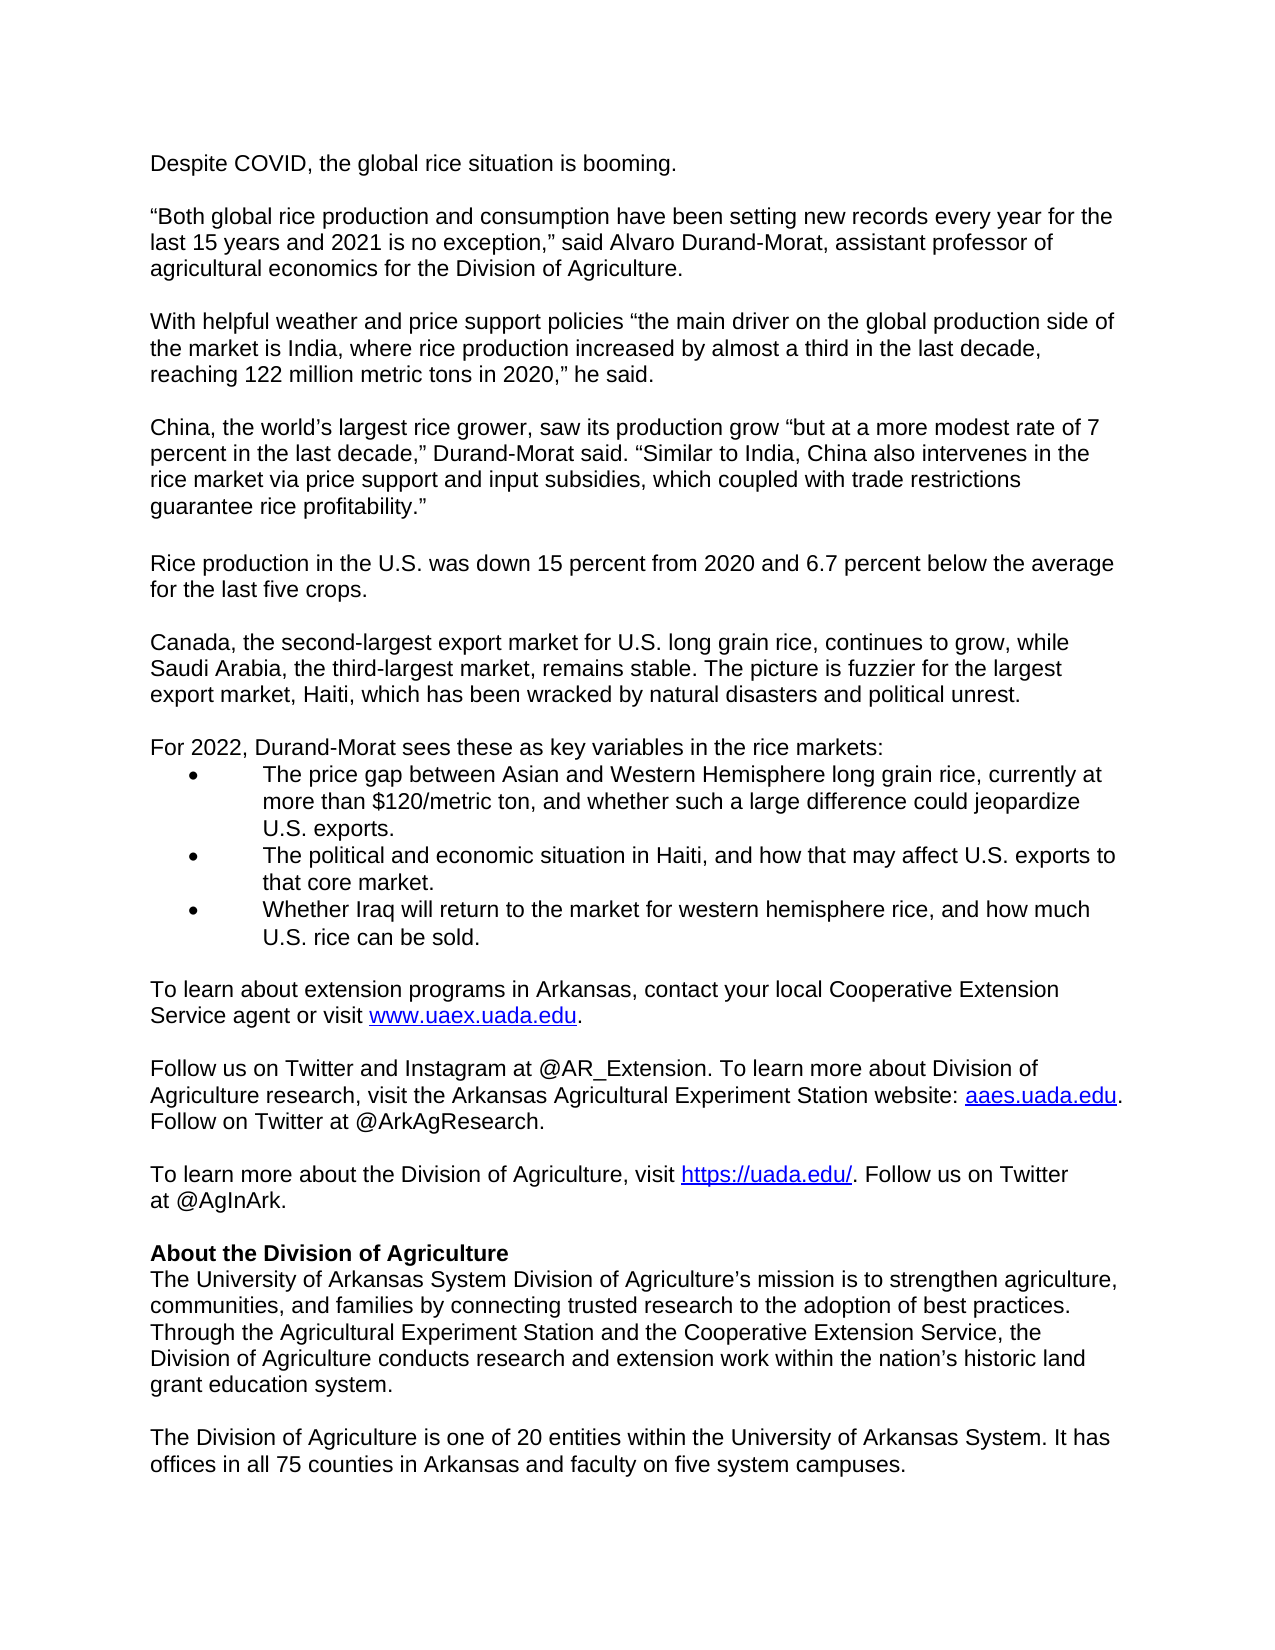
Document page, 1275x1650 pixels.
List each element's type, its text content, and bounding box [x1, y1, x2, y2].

text Follow us on Twitter and Instagram at @AR_Extension. To learn more about Division of Agriculture research, visit the Arkansas Agricultural Experiment Station website: aaes.uada.edu. Follow on Twitter at @ArkAgResearch. [150, 1055, 1125, 1134]
text About the Division of Agriculture [150, 1240, 1125, 1266]
list Whether Iraq will return to the market for western hemisphere rice, and how much U.S. rice can be sold. [187, 895, 1125, 950]
text Despite COVID, the global rice situation is booming. [150, 150, 1125, 176]
text Rice production in the U.S. was down 15 percent from 2020 and 6.7 percent below the average for the last five crops. [150, 549, 1125, 602]
text The University of Arkansas System Division of Agriculture’s mission is to strengthen agriculture, communities, and families by connecting trusted research to the adoption of best practices. Through the Agricultural Experiment Station and the Cooperative Extension Service, the Division of Agriculture conducts research and extension work within the nation’s historic land grant education system. [150, 1266, 1125, 1398]
list The political and economic situation in Haiti, and how that may affect U.S. exports to that core market. [187, 841, 1125, 895]
text China, the world’s largest rice grower, saw its production grow “but at a more modest rate of 7 percent in the last decade,” Durand-Morat said. “Similar to India, China also intervenes in the rice market via price support and input subsidies, which coupled with trade restrictions guarantee rice profitability.” [150, 413, 1125, 519]
text With helpful weather and price support policies “the main driver on the global production side of the market is India, where rice production increased by almost a third in the last decade, reaching 122 million metric tons in 2020,” he said. [150, 308, 1125, 387]
text For 2022, Durand-Morat sees these as key variables in the rice markets: [150, 734, 1125, 760]
text To learn more about the Division of Agriculture, visit https://uada.edu/. Follow us on Twitter at @AgInArk. [150, 1161, 1125, 1213]
text “Both global rice production and consumption have been setting new records every year for the last 15 years and 2021 is no exception,” said Alvaro Durand-Morat, assistant professor of agricultural economics for the Division of Agriculture. [150, 203, 1125, 282]
text The Division of Agriculture is one of 20 entities within the University of Arkansas System. It has offices in all 75 counties in Arkansas and faculty on five system campuses. [150, 1424, 1125, 1477]
list The price gap between Asian and Western Hemisphere long grain rice, currently at more than $120/metric ton, and whether such a large difference could jeopardize U.S. exports. [187, 760, 1125, 841]
text To learn about extension programs in Arkansas, contact your local Cooperative Extension Service agent or visit www.uaex.uada.edu. [150, 976, 1125, 1029]
text Canada, the second-largest export market for U.S. long grain rice, continues to grow, while Saudi Arabia, the third-largest market, remains stable. The picture is fuzzier for the largest export market, Haiti, which has been wracked by natural disasters and political unrest. [150, 628, 1125, 708]
